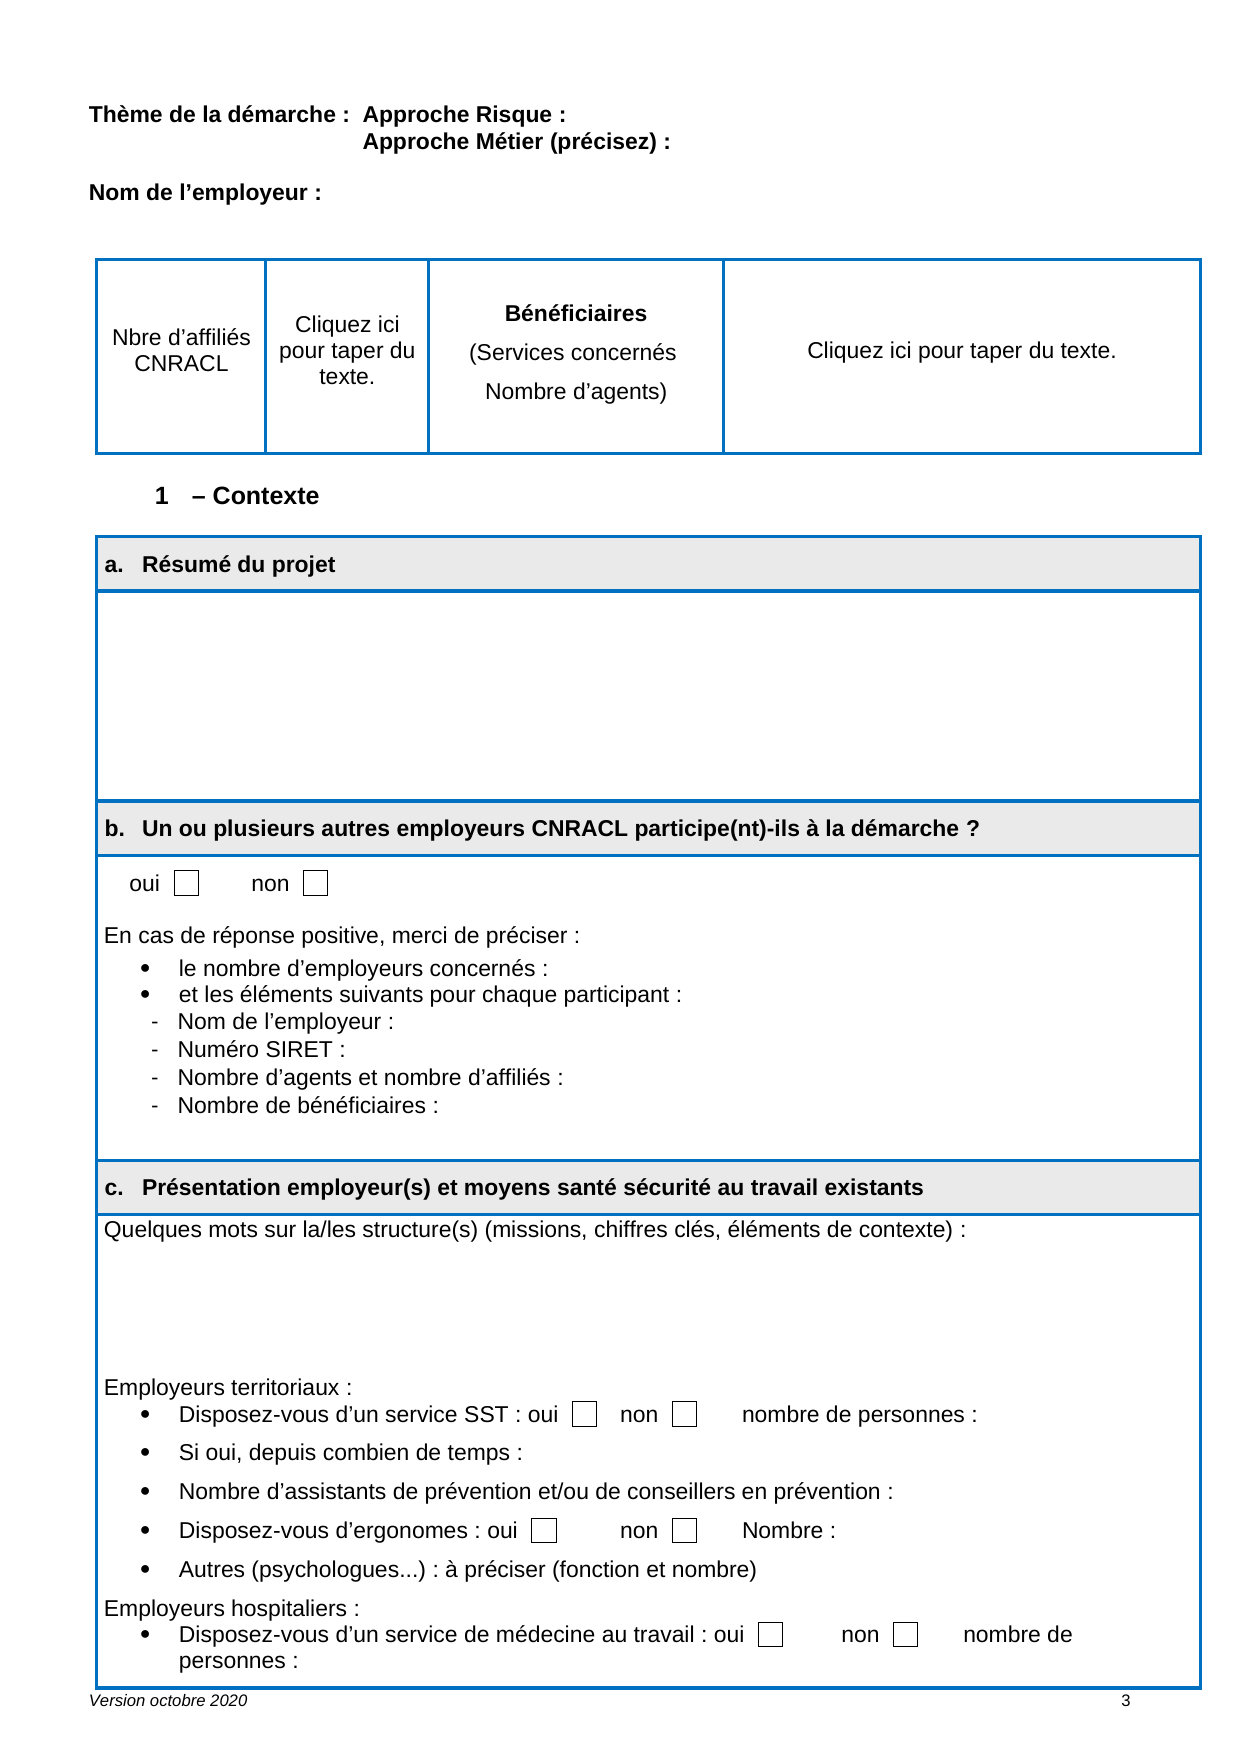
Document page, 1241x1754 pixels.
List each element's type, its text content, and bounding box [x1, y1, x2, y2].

text Nom de l’employeur : [89, 179, 1152, 205]
text Thème de la démarche : Approche Risque : [89, 101, 1152, 128]
table_cell Présentation employeur(s) et moyens santé sécurité au travail existants [98, 1162, 1199, 1213]
table_cell oui non En cas de réponse positive, merci de préciser : le nombre d’employeurs concernés : et les éléments suivants pour chaque participant : Nom de l’employeur : Numéro SIRET : Nombre d’agents et nombre d’affiliés : Nombre de bénéficiaires : [98, 857, 1199, 1158]
table_cell [96, 455, 1200, 535]
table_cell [98, 1216, 1199, 1686]
table_header Bénéficiaires (Services concernés Nombre d’agents) [430, 261, 722, 452]
text Approche Métier (précisez) : [89, 128, 1152, 154]
table_header Nbre d’affiliés CNRACL [98, 261, 264, 452]
table_cell Un ou plusieurs autres employeurs CNRACL participe(nt)-ils à la démarche ? [98, 803, 1199, 854]
table_cell [98, 593, 1199, 799]
table_cell Résumé du projet [98, 538, 1199, 589]
